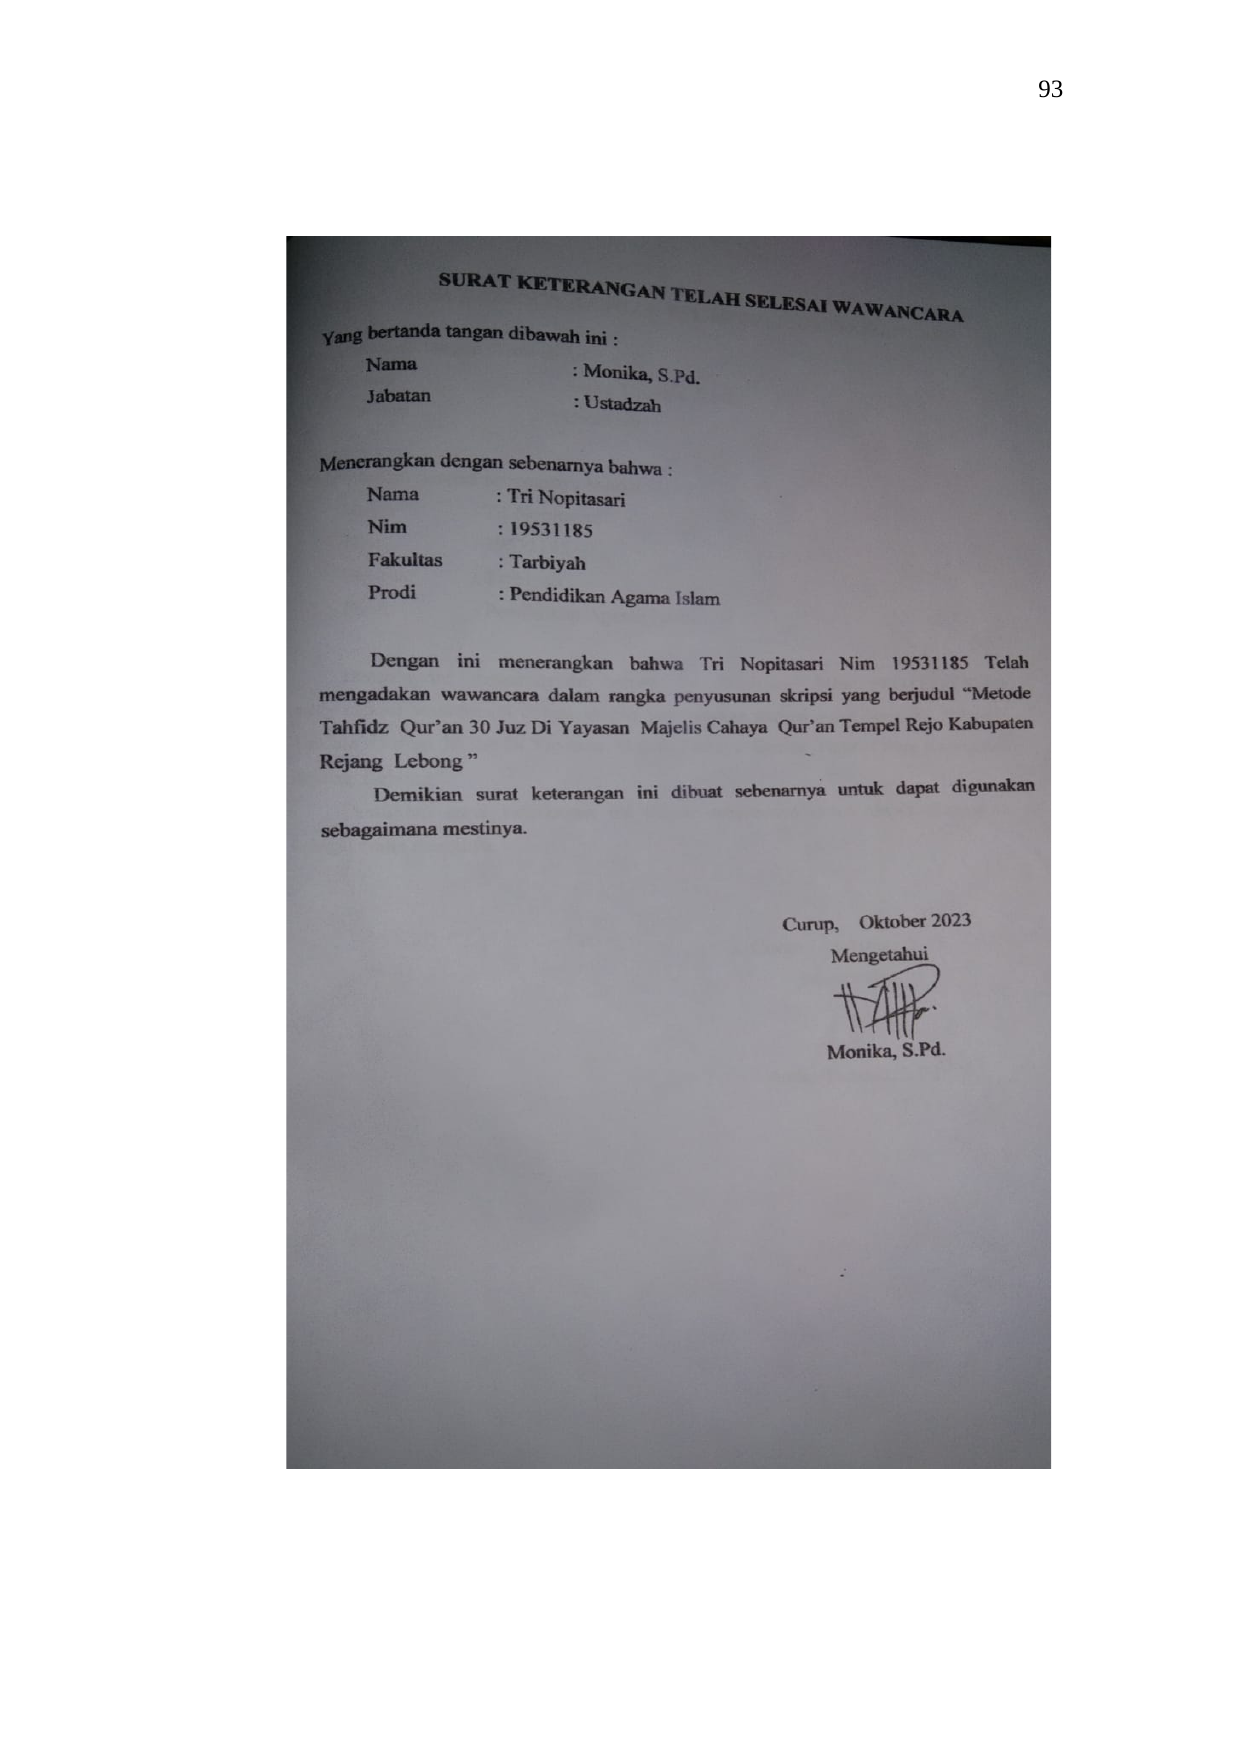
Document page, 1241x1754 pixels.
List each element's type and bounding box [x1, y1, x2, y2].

picture [286, 236, 1052, 1469]
